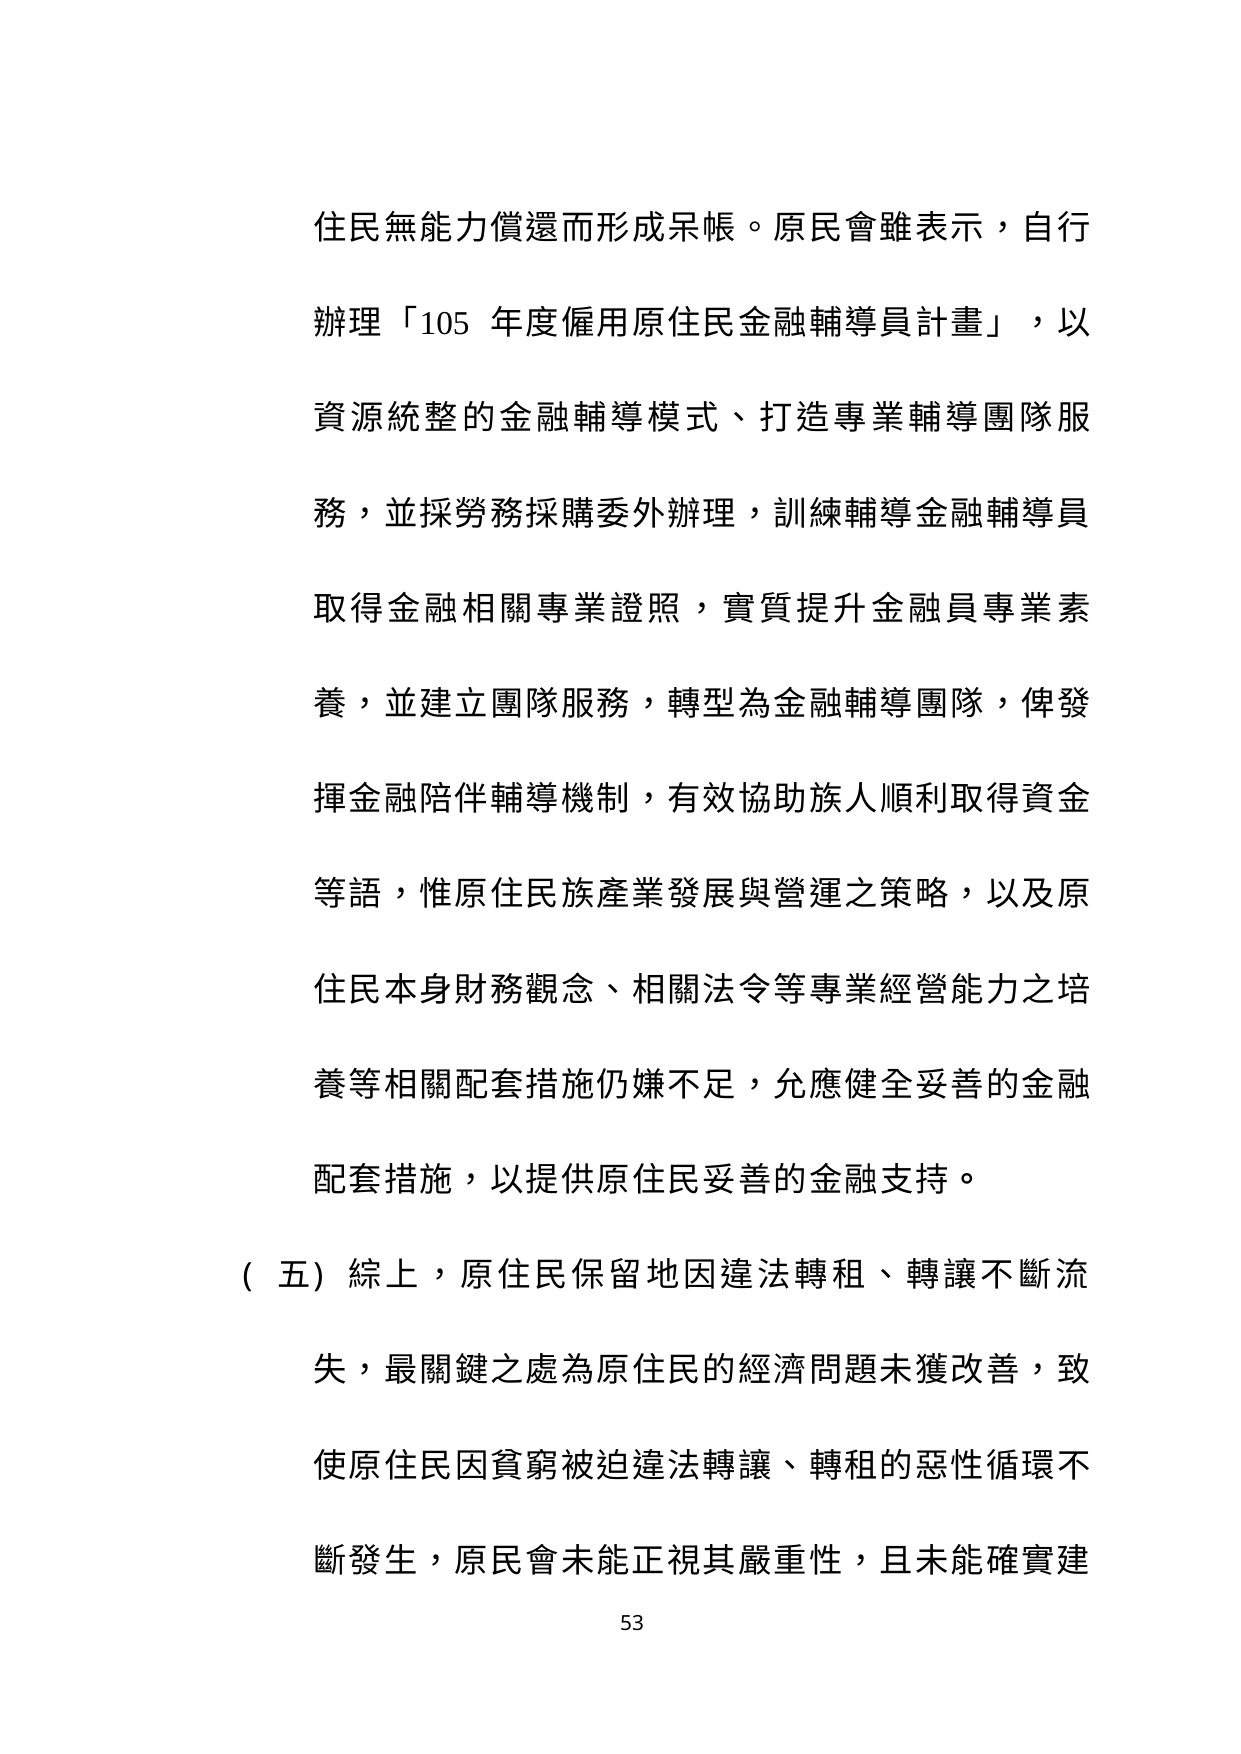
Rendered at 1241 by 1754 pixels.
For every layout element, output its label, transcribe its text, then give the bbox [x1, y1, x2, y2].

subtitle 綜上，原住民保留地因違法轉租、轉讓不斷流失，最關鍵之處為原住民的經濟問題未獲改善，致使原住民因貧窮被迫違法轉讓、轉租的惡性循環不斷發生，原民會未能正視其嚴重性，且未能確實建立妥善的金融配套措施，協助原住民能在自己的土地上發展產業解決生計問題，核有違失。 [242, 1224, 1092, 1605]
